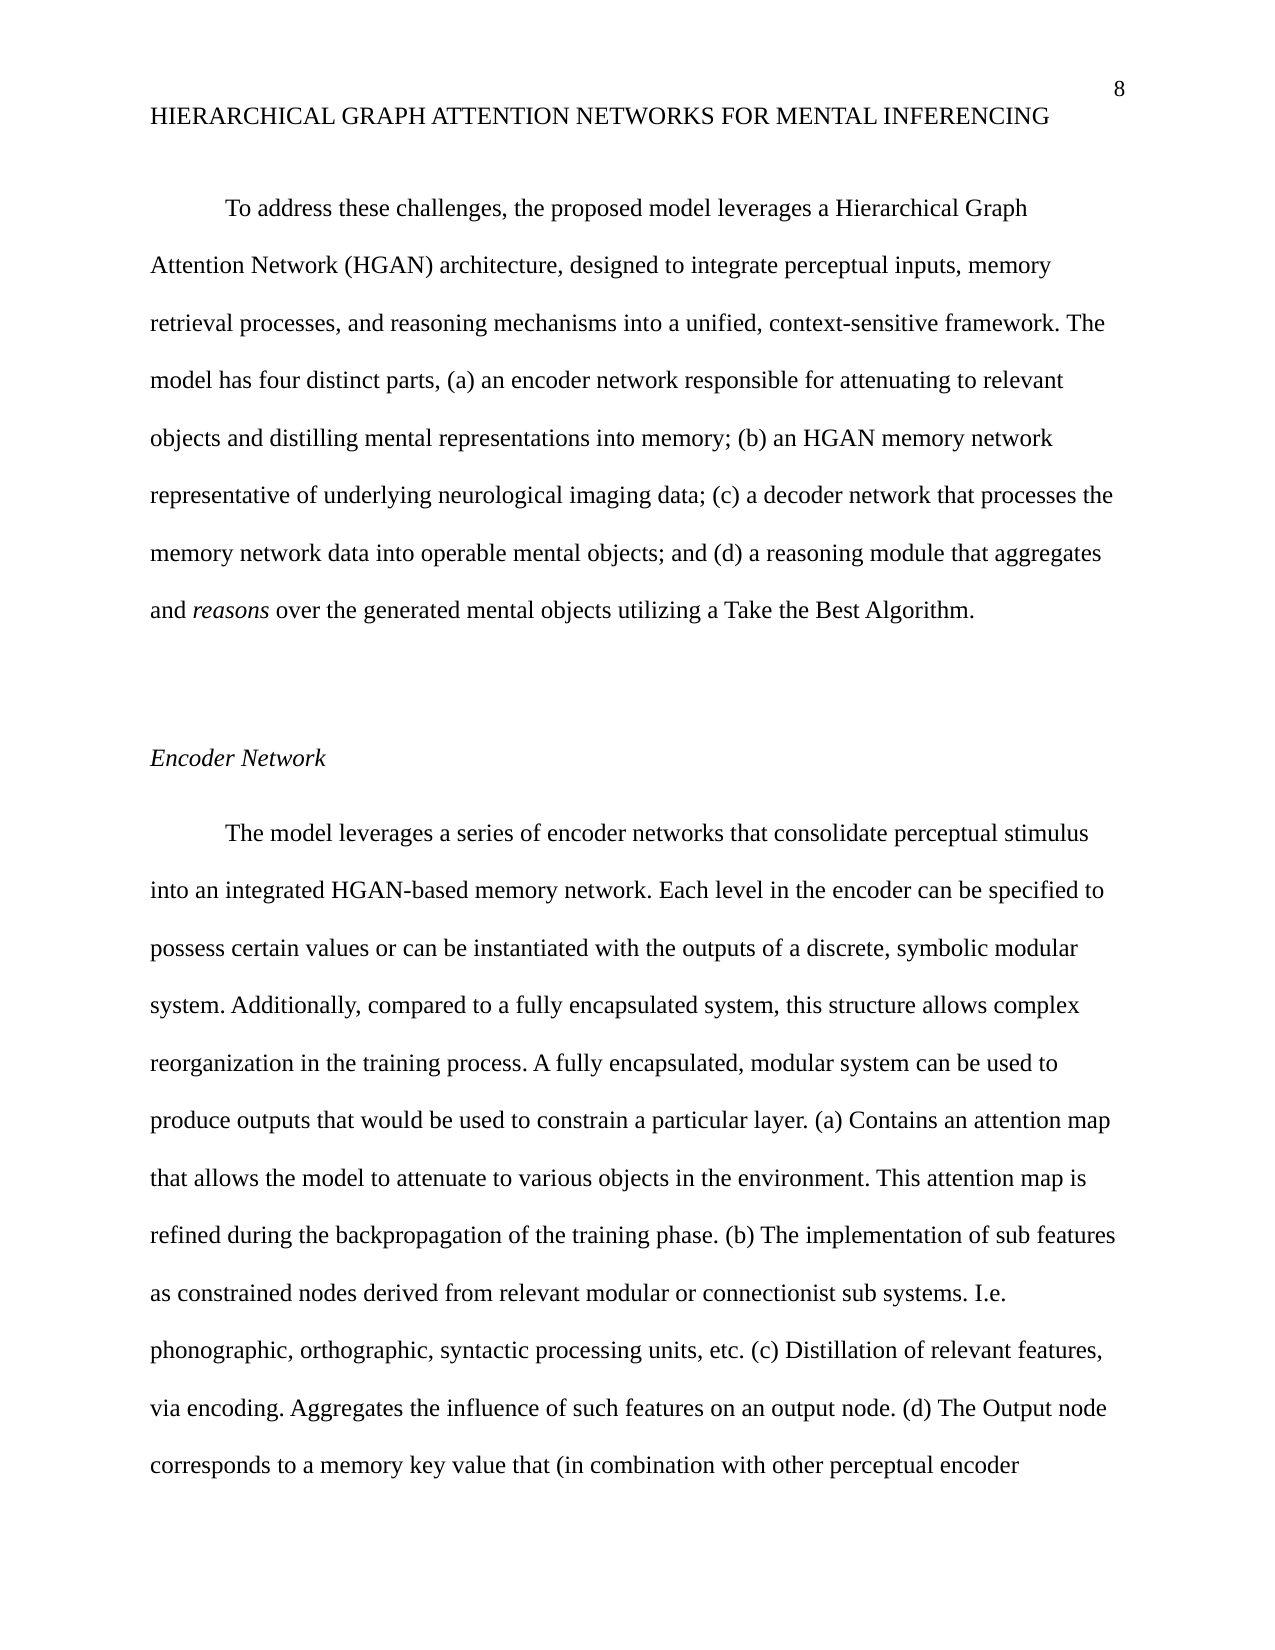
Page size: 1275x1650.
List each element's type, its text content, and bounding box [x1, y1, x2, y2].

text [150, 818, 1125, 1479]
text Encoder Network [150, 743, 1125, 772]
text To address these challenges, the proposed model leverages a Hierarchical Graph Attention Network (HGAN) architecture, designed to integrate perceptual inputs, memory retrieval processes, and reasoning mechanisms into a unified, context-sensitive framework. The model has four distinct parts, (a) an encoder network responsible for attenuating to relevant objects and distilling mental representations into memory; (b) an HGAN memory network representative of underlying neurological imaging data; (c) a decoder network that processes the memory network data into operable mental objects; and (d) a reasoning module that aggregates and reasons over the generated mental objects utilizing a Take the Best Algorithm. [150, 193, 1125, 624]
